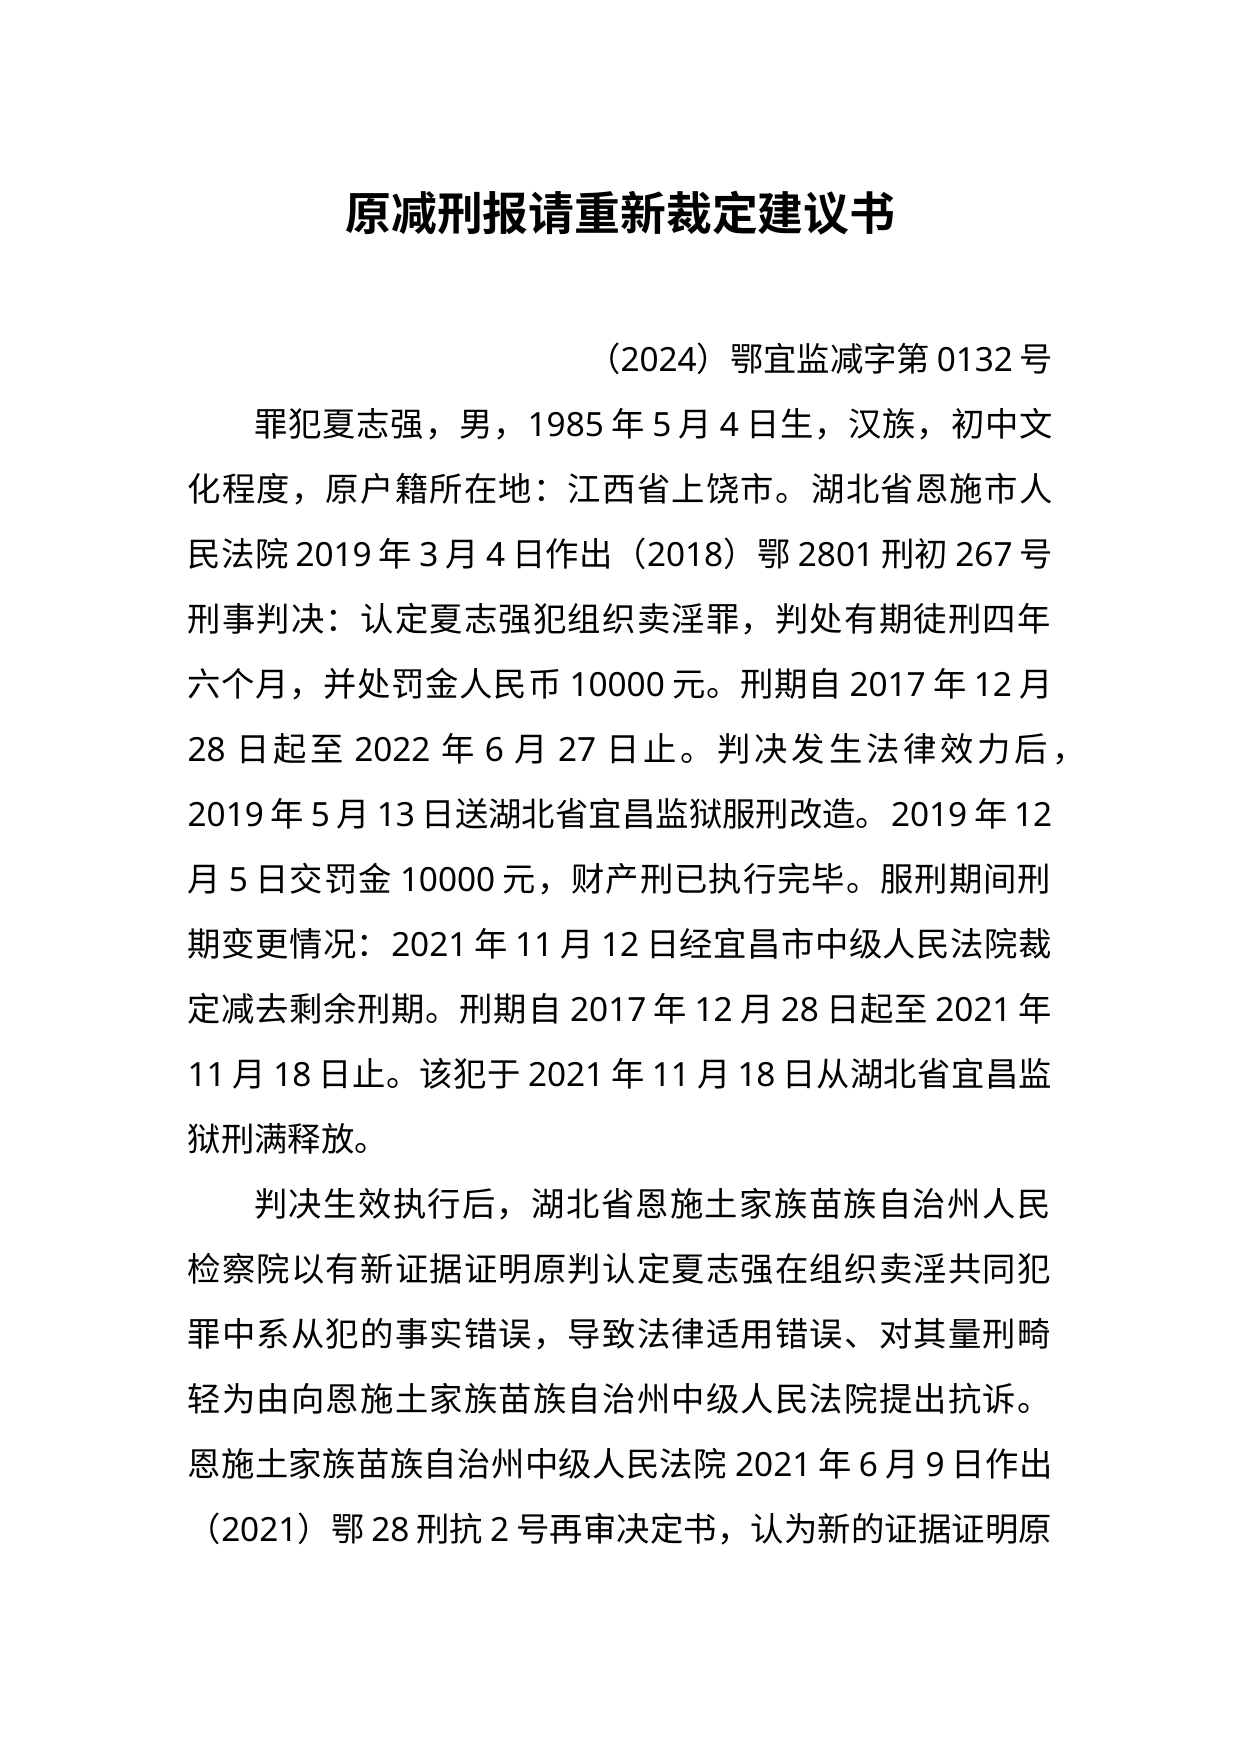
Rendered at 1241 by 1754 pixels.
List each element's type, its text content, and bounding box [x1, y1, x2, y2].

text 原减刑报请重新裁定建议书 [187, 162, 1053, 259]
text 罪犯夏志强，男，1985年5月4日生，汉族，初中文化程度，原户籍所在地：江西省上饶市。湖北省恩施市人民法院2019年3月4日作出（2018）鄂2801刑初267号刑事判决：认定夏志强犯组织卖淫罪，判处有期徒刑四年六个月，并处罚金人民币10000元。刑期自2017年12月28日起至2022年6月27日止。判决发生法律效力后，2019年5月13日送湖北省宜昌监狱服刑改造。2019年12月5日交罚金10000元，财产刑已执行完毕。服刑期间刑期变更情况：2021年11月12日经宜昌市中级人民法院裁定减去剩余刑期。刑期自2017年12月28日起至2021年11月18日止。该犯于2021年11月18日从湖北省宜昌监狱刑满释放。 [187, 389, 1053, 1169]
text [187, 1169, 1053, 1559]
text （2024）鄂宜监减字第0132号 [187, 324, 1053, 389]
